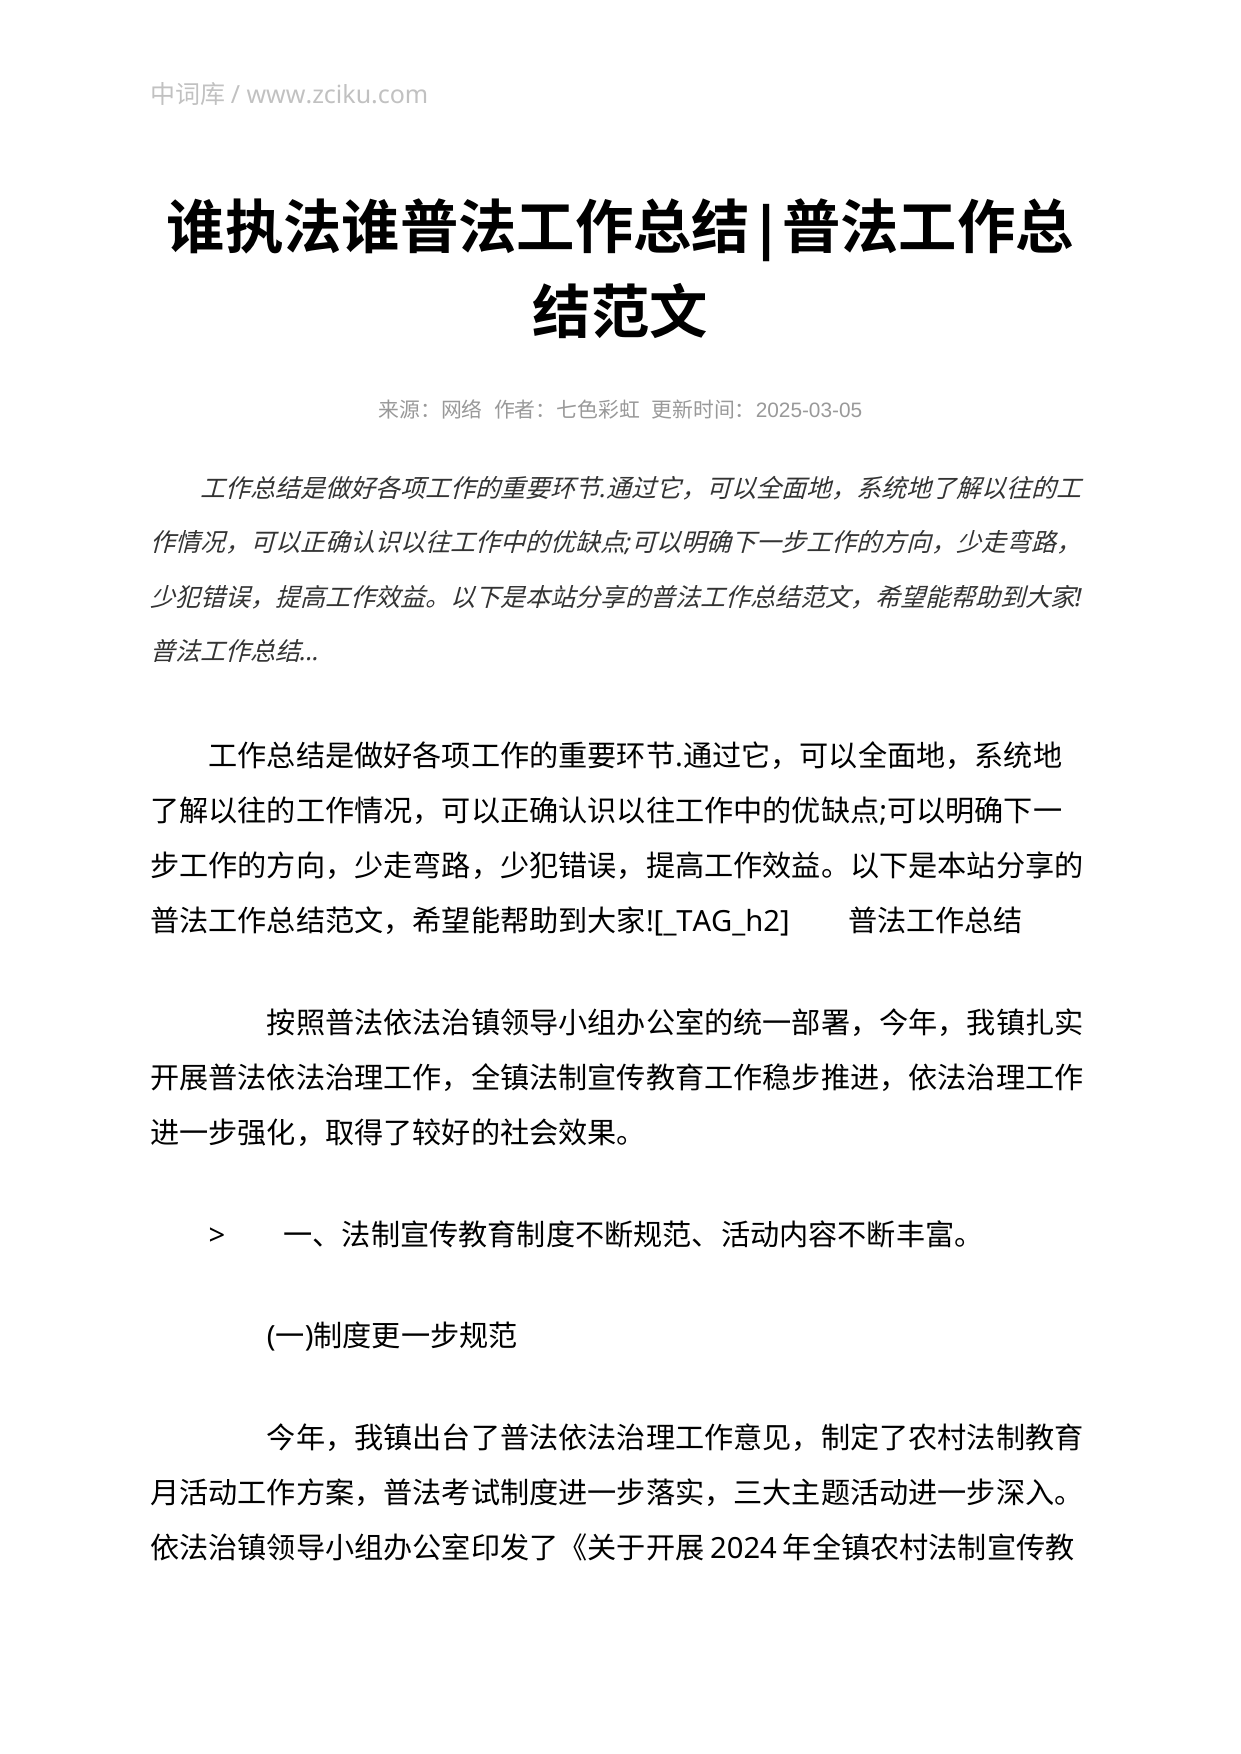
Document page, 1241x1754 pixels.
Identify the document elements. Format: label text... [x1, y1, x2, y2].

text 按照普法依法治镇领导小组办公室的统一部署，今年，我镇扎实开展普法依法治理工作，全镇法制宣传教育工作稳步推进，依法治理工作进一步强化，取得了较好的社会效果。 [150, 999, 1090, 1152]
subtitle 谁执法谁普法工作总结|普法工作总结范文 [150, 181, 1090, 351]
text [150, 1415, 1090, 1567]
text 来源：网络 作者：七色彩虹 更新时间：2025-03-05 [150, 397, 1090, 421]
text (一)制度更一步规范 [150, 1313, 1090, 1355]
text 工作总结是做好各项工作的重要环节.通过它，可以全面地，系统地了解以往的工作情况，可以正确认识以往工作中的优缺点;可以明确下一步工作的方向，少走弯路，少犯错误，提高工作效益。以下是本站分享的普法工作总结范文，希望能帮助到大家! 普法工作总结... [150, 468, 1090, 668]
text > 一、法制宣传教育制度不断规范、活动内容不断丰富。 [150, 1211, 1090, 1253]
text 工作总结是做好各项工作的重要环节.通过它，可以全面地，系统地了解以往的工作情况，可以正确认识以往工作中的优缺点;可以明确下一步工作的方向，少走弯路，少犯错误，提高工作效益。以下是本站分享的普法工作总结范文，希望能帮助到大家![_TAG_h2] 普法工作总结 [150, 733, 1090, 940]
